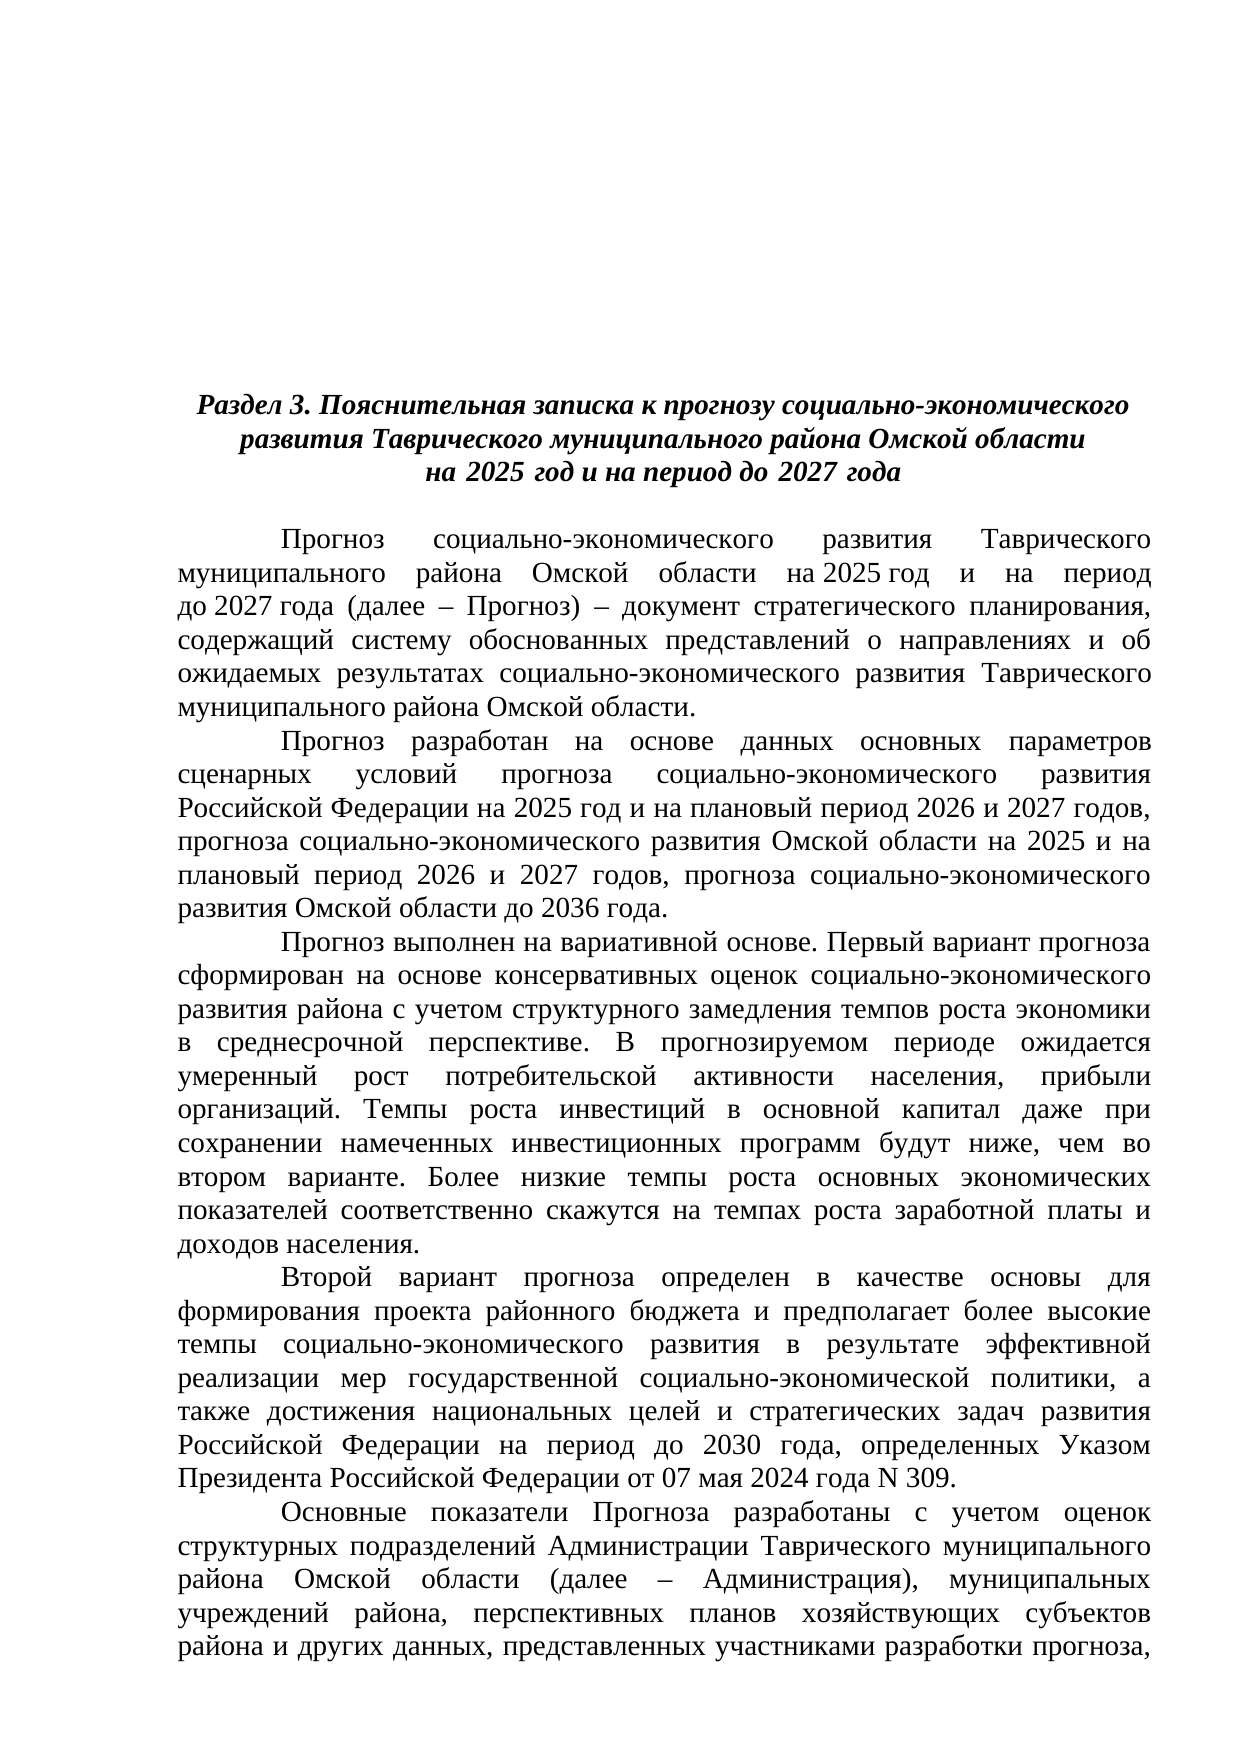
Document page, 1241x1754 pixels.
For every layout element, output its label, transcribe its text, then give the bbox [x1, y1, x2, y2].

text Прогноз социально-экономического развития Таврического муниципального района Омской области на 2025 год и на период до 2027 года (далее – Прогноз) – документ стратегического планирования, содержащий систему обоснованных представлений о направлениях и об ожидаемых результатах социально-экономического развития Таврического муниципального района Омской области. [177, 521, 1152, 723]
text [177, 1494, 1152, 1662]
text Прогноз разработан на основе данных основных параметров сценарных условий прогноза социально-экономического развития Российской Федерации на 2025 год и на плановый период 2026 и 2027 годов, прогноза социально-экономического развития Омской области на 2025 и на плановый период 2026 и 2027 годов, прогноза социально-экономического развития Омской области до 2036 года. [177, 723, 1152, 924]
text Второй вариант прогноза определен в качестве основы для формирования проекта районного бюджета и предполагает более высокие темпы социально-экономического развития в результате эффективной реализации мер государственной социально-экономической политики, а также достижения национальных целей и стратегических задач развития Российской Федерации на период до 2030 года, определенных Указом Президента Российской Федерации от 07 мая 2024 года N 309. [177, 1259, 1152, 1494]
text Прогноз выполнен на вариативной основе. Первый вариант прогноза сформирован на основе консервативных оценок социально-экономического развития района с учетом структурного замедления темпов роста экономики в среднесрочной перспективе. В прогнозируемом периоде ожидается умеренный рост потребительской активности населения, прибыли организаций. Темпы роста инвестиций в основной капитал даже при сохранении намеченных инвестиционных программ будут ниже, чем во втором варианте. Более низкие темпы роста основных экономических показателей соответственно скажутся на темпах роста заработной платы и доходов населения. [177, 924, 1152, 1259]
text Раздел 3. Пояснительная записка к прогнозу социально-экономического развития Таврического муниципального района Омской области на 2025 год и на период до 2027 года [177, 387, 1152, 488]
